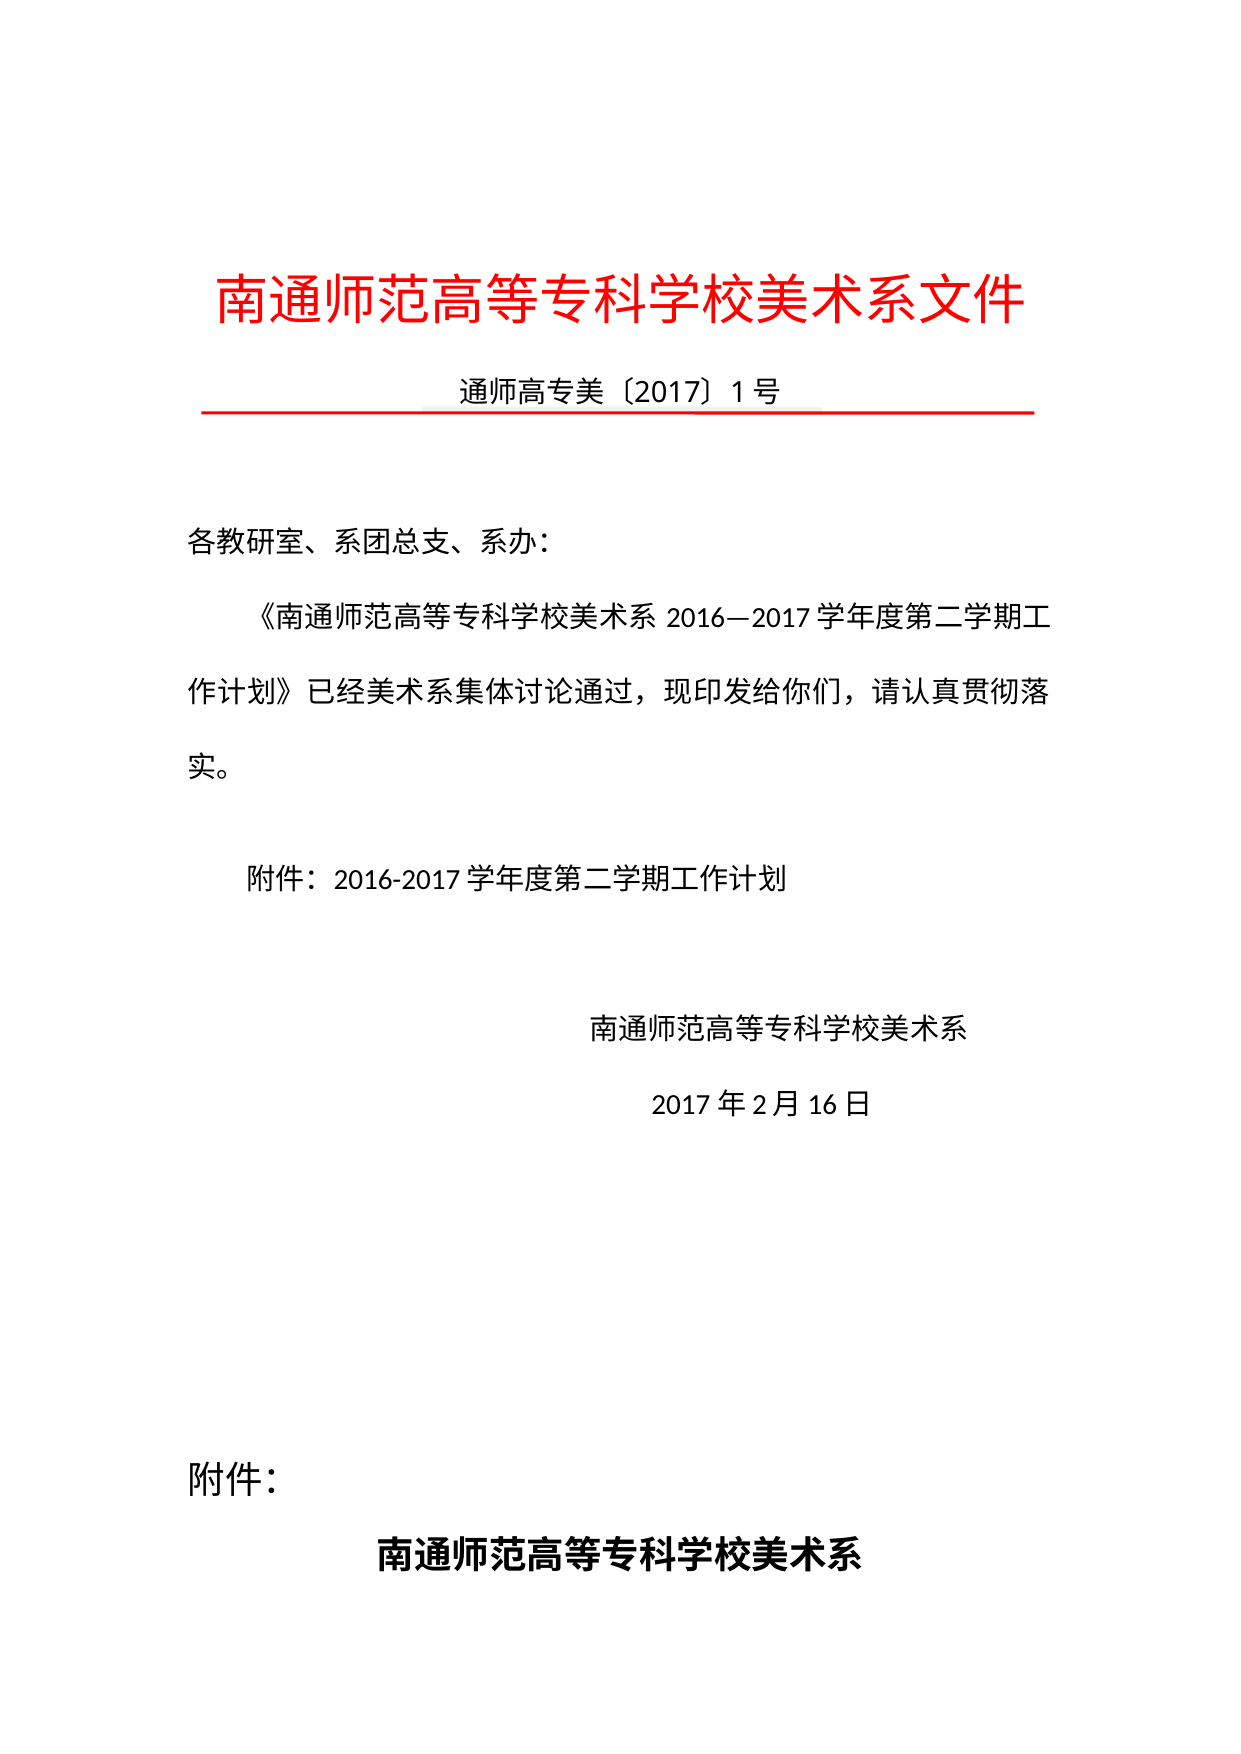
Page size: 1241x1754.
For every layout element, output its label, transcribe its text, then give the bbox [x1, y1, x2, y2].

text 《南通师范高等专科学校美术系2016—2017学年度第二学期工作计划》已经美术系集体讨论通过，现印发给你们，请认真贯彻落实。 [187, 577, 1053, 802]
text 通师高专美〔2017〕1号 [187, 352, 1053, 427]
text 南通师范高等专科学校美术系文件 [187, 239, 1053, 352]
text 附件：2016-2017学年度第二学期工作计划 [187, 839, 1053, 914]
text 各教研室、系团总支、系办： [187, 502, 1053, 577]
text 附件： [187, 1439, 1053, 1514]
text 2017年2月16日 [187, 1064, 1053, 1139]
text 南通师范高等专科学校美术系 [187, 1514, 1053, 1589]
text 南通师范高等专科学校美术系 [187, 989, 1053, 1064]
